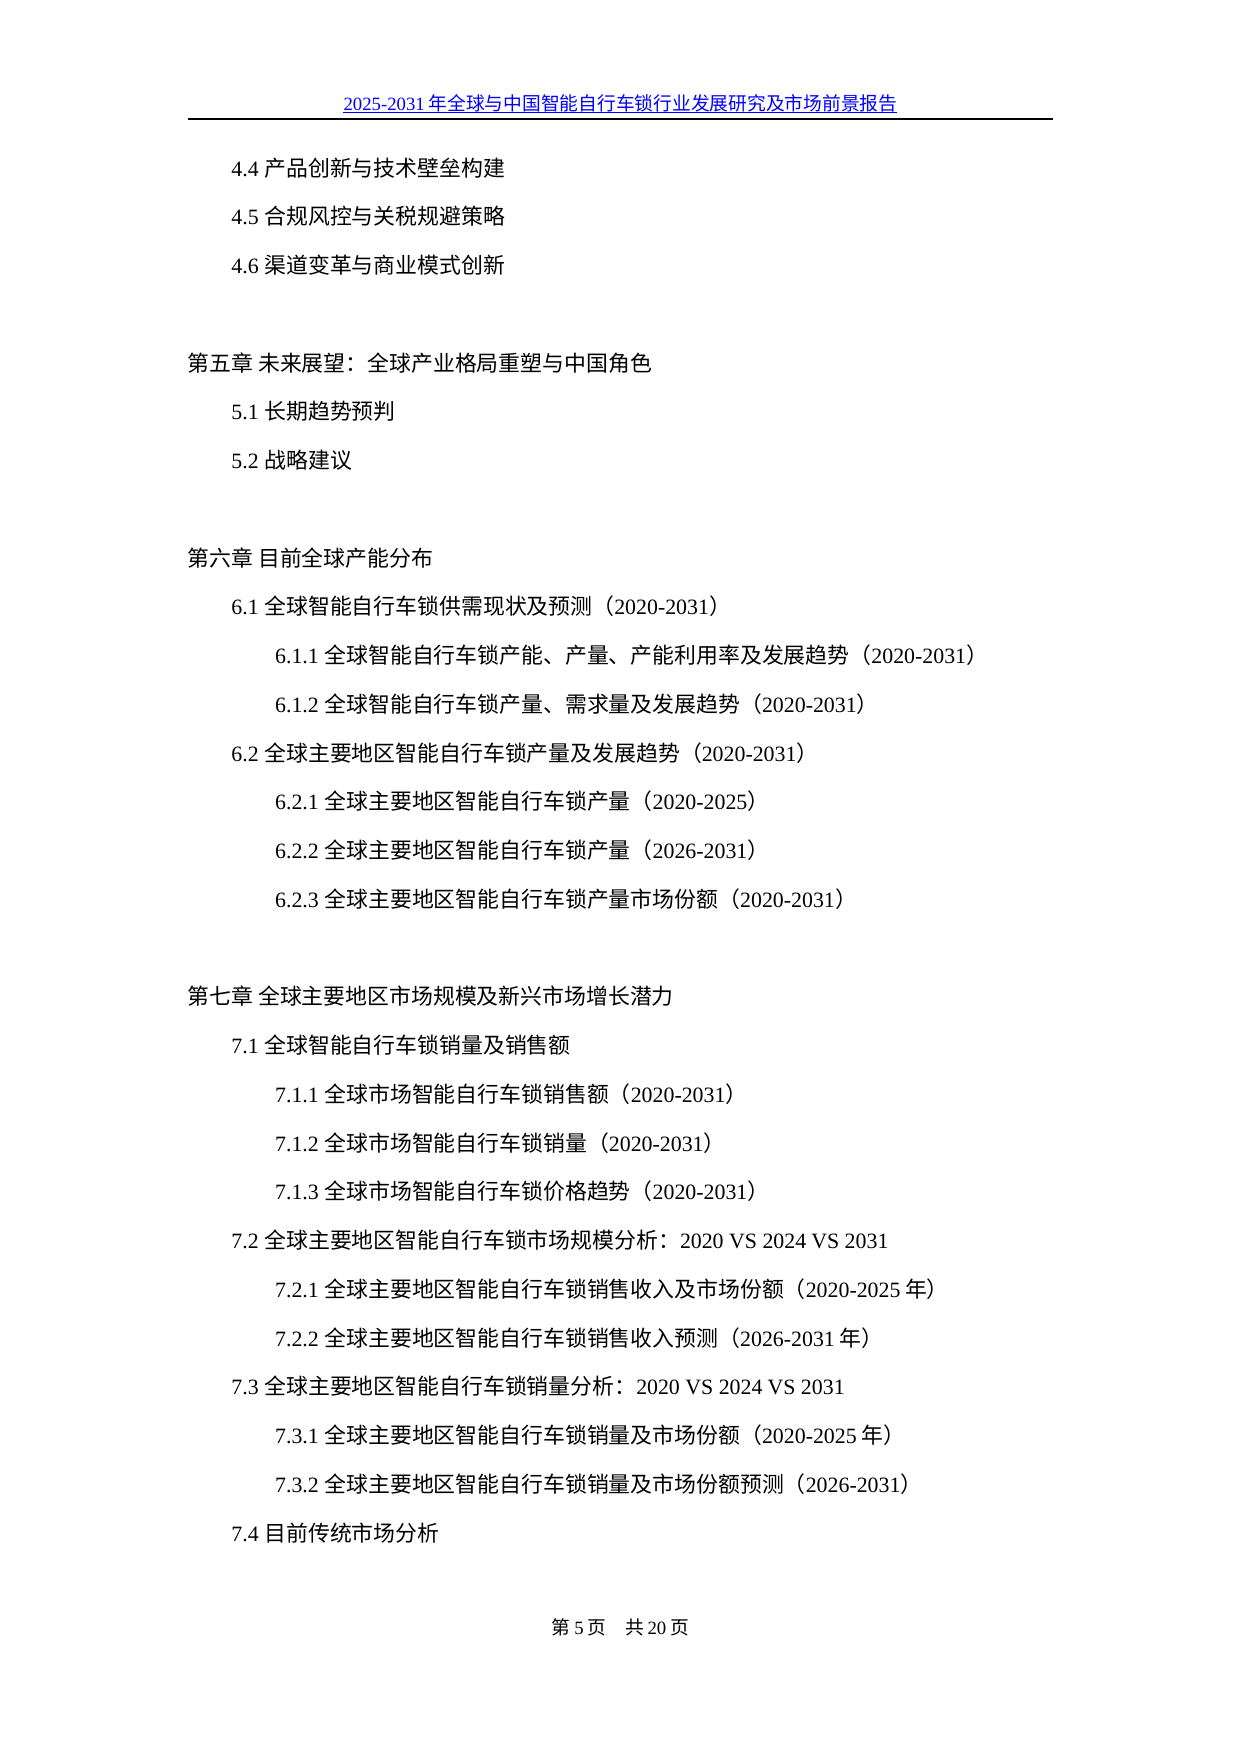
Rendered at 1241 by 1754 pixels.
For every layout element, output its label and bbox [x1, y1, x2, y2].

text [187, 150, 1053, 1548]
